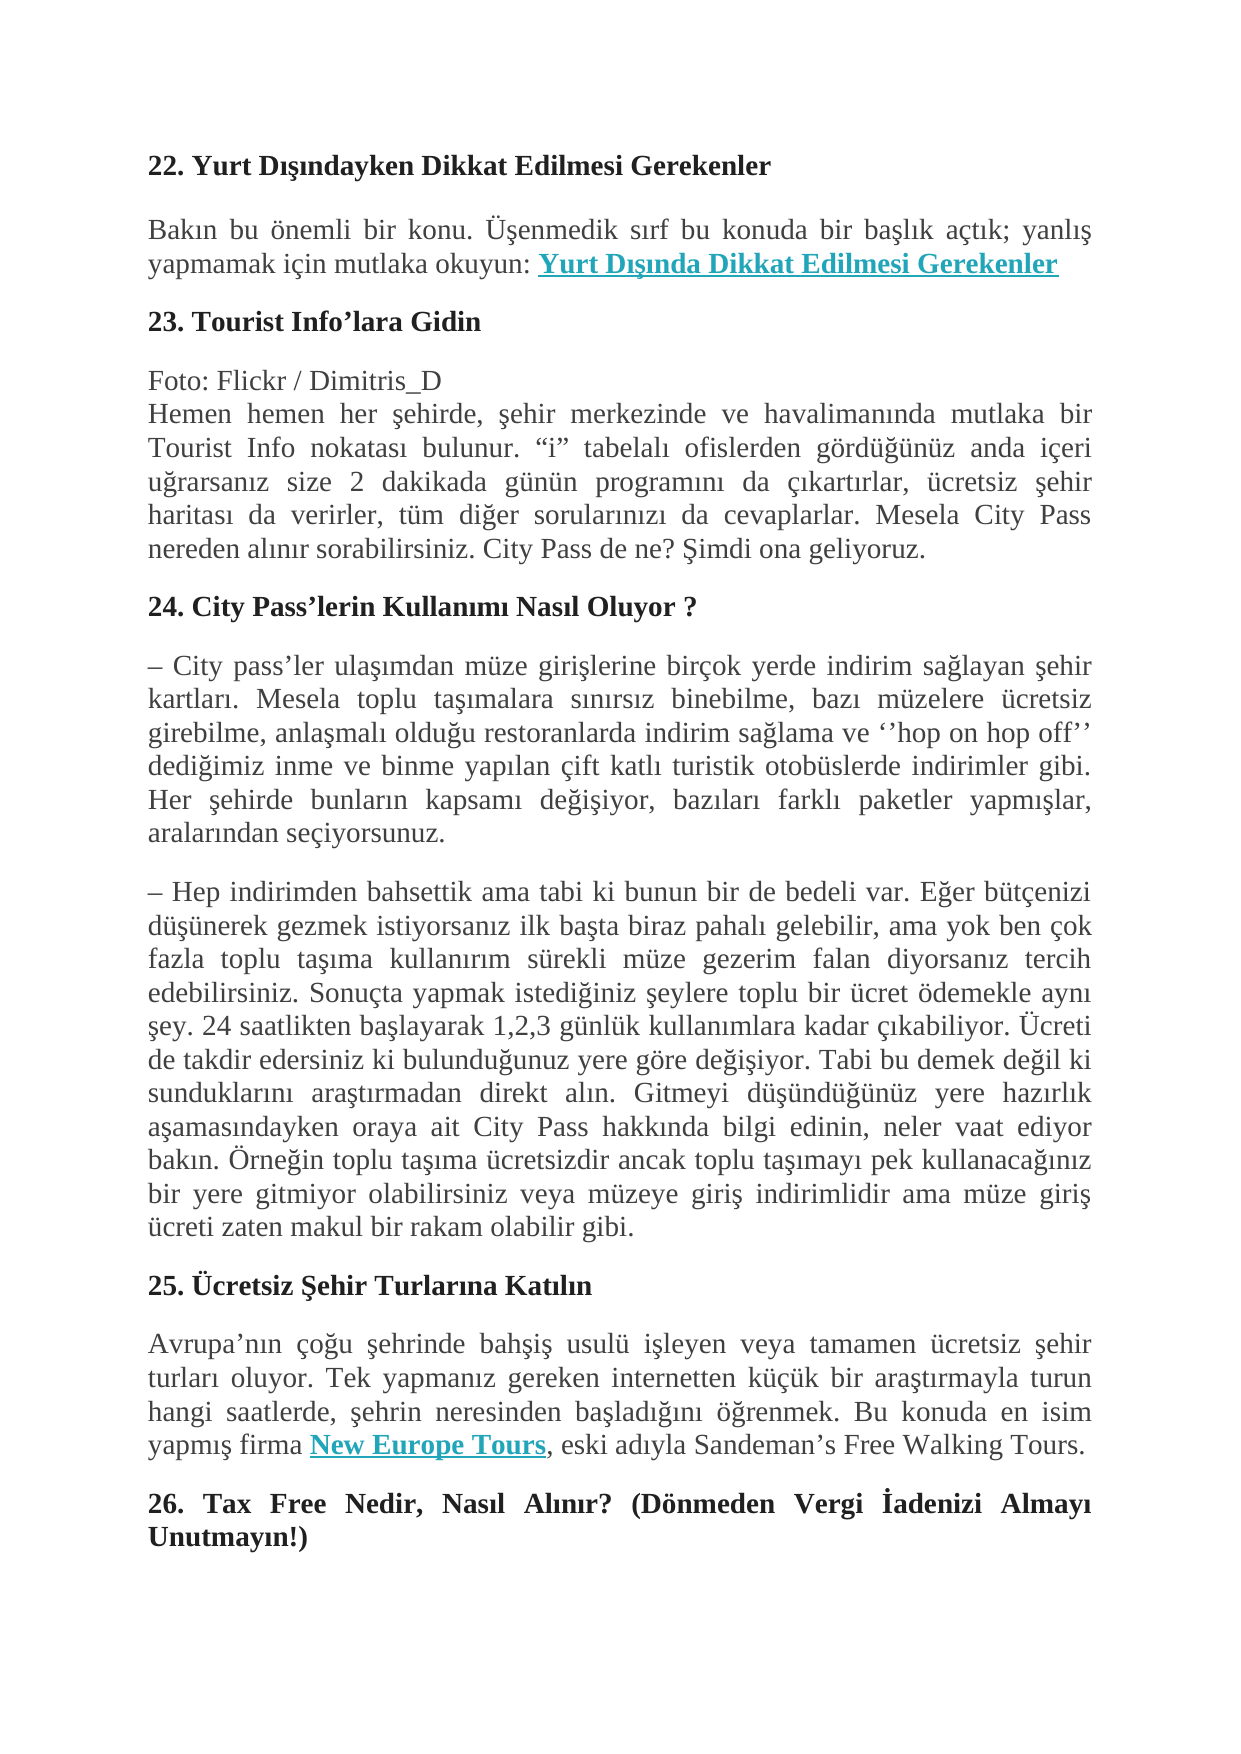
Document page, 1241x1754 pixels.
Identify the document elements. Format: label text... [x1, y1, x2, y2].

text 25. Ücretsiz Şehir Turlarına Katılın [148, 1268, 1093, 1302]
text 24. City Pass’lerin Kullanımı Nasıl Oluyor ? [148, 589, 1093, 623]
text Foto: Flickr / Dimitris_D [148, 363, 1093, 397]
text Avrupa’nın çoğu şehrinde bahşiş usulü işleyen veya tamamen ücretsiz şehir turları oluyor. Tek yapmanız gereken internetten küçük bir araştırmayla turun hangi saatlerde, şehrin neresinden başladığını öğrenmek. Bu konuda en isim yapmış firma New Europe Tours, eski adıyla Sandeman’s Free Walking Tours. [148, 1327, 1093, 1461]
text 23. Tourist Info’lara Gidin [148, 304, 1093, 338]
text Bakın bu önemli bir konu. Üşenmedik sırf bu konuda bir başlık açtık; yanlış yapmamak için mutlaka okuyun: Yurt Dışında Dikkat Edilmesi Gerekenler [148, 212, 1093, 279]
text – Hep indirimden bahsettik ama tabi ki bunun bir de bedeli var. Eğer bütçenizi düşünerek gezmek istiyorsanız ilk başta biraz pahalı gelebilir, ama yok ben çok fazla toplu taşıma kullanırım sürekli müze gezerim falan diyorsanız tercih edebilirsiniz. Sonuçta yapmak istediğiniz şeylere toplu bir ücret ödemekle aynı şey. 24 saatlikten başlayarak 1,2,3 günlük kullanımlara kadar çıkabiliyor. Ücreti de takdir edersiniz ki bulunduğunuz yere göre değişiyor. Tabi bu demek değil ki sunduklarını araştırmadan direkt alın. Gitmeyi düşündüğünüz yere hazırlık aşamasındayken oraya ait City Pass hakkında bilgi edinin, neler vaat ediyor bakın. Örneğin toplu taşıma ücretsizdir ancak toplu taşımayı pek kullanacağınız bir yere gitmiyor olabilirsiniz veya müzeye giriş indirimlidir ama müze giriş ücreti zaten makul bir rakam olabilir gibi. [148, 874, 1093, 1243]
text 22. Yurt Dışındayken Dikkat Edilmesi Gerekenler [148, 148, 1093, 181]
text – City pass’ler ulaşımdan müze girişlerine birçok yerde indirim sağlayan şehir kartları. Mesela toplu taşımalara sınırsız binebilme, bazı müzelere ücretsiz girebilme, anlaşmalı olduğu restoranlarda indirim sağlama ve ‘’hop on hop off’’ dediğimiz inme ve binme yapılan çift katlı turistik otobüslerde indirimler gibi. Her şehirde bunların kapsamı değişiyor, bazıları farklı paketler yapmışlar, aralarından seçiyorsunuz. [148, 648, 1093, 849]
text 26. Tax Free Nedir, Nasıl Alınır? (Dönmeden Vergi İadenizi Almayı Unutmayın!) [148, 1486, 1093, 1553]
text Hemen hemen her şehirde, şehir merkezinde ve havalimanında mutlaka bir Tourist Info nokatası bulunur. “i” tabelalı ofislerden gördüğünüz anda içeri uğrarsanız size 2 dakikada günün programını da çıkartırlar, ücretsiz şehir haritası da verirler, tüm diğer sorularınızı da cevaplarlar. Mesela City Pass nereden alınır sorabilirsiniz. City Pass de ne? Şimdi ona geliyoruz. [148, 397, 1093, 564]
